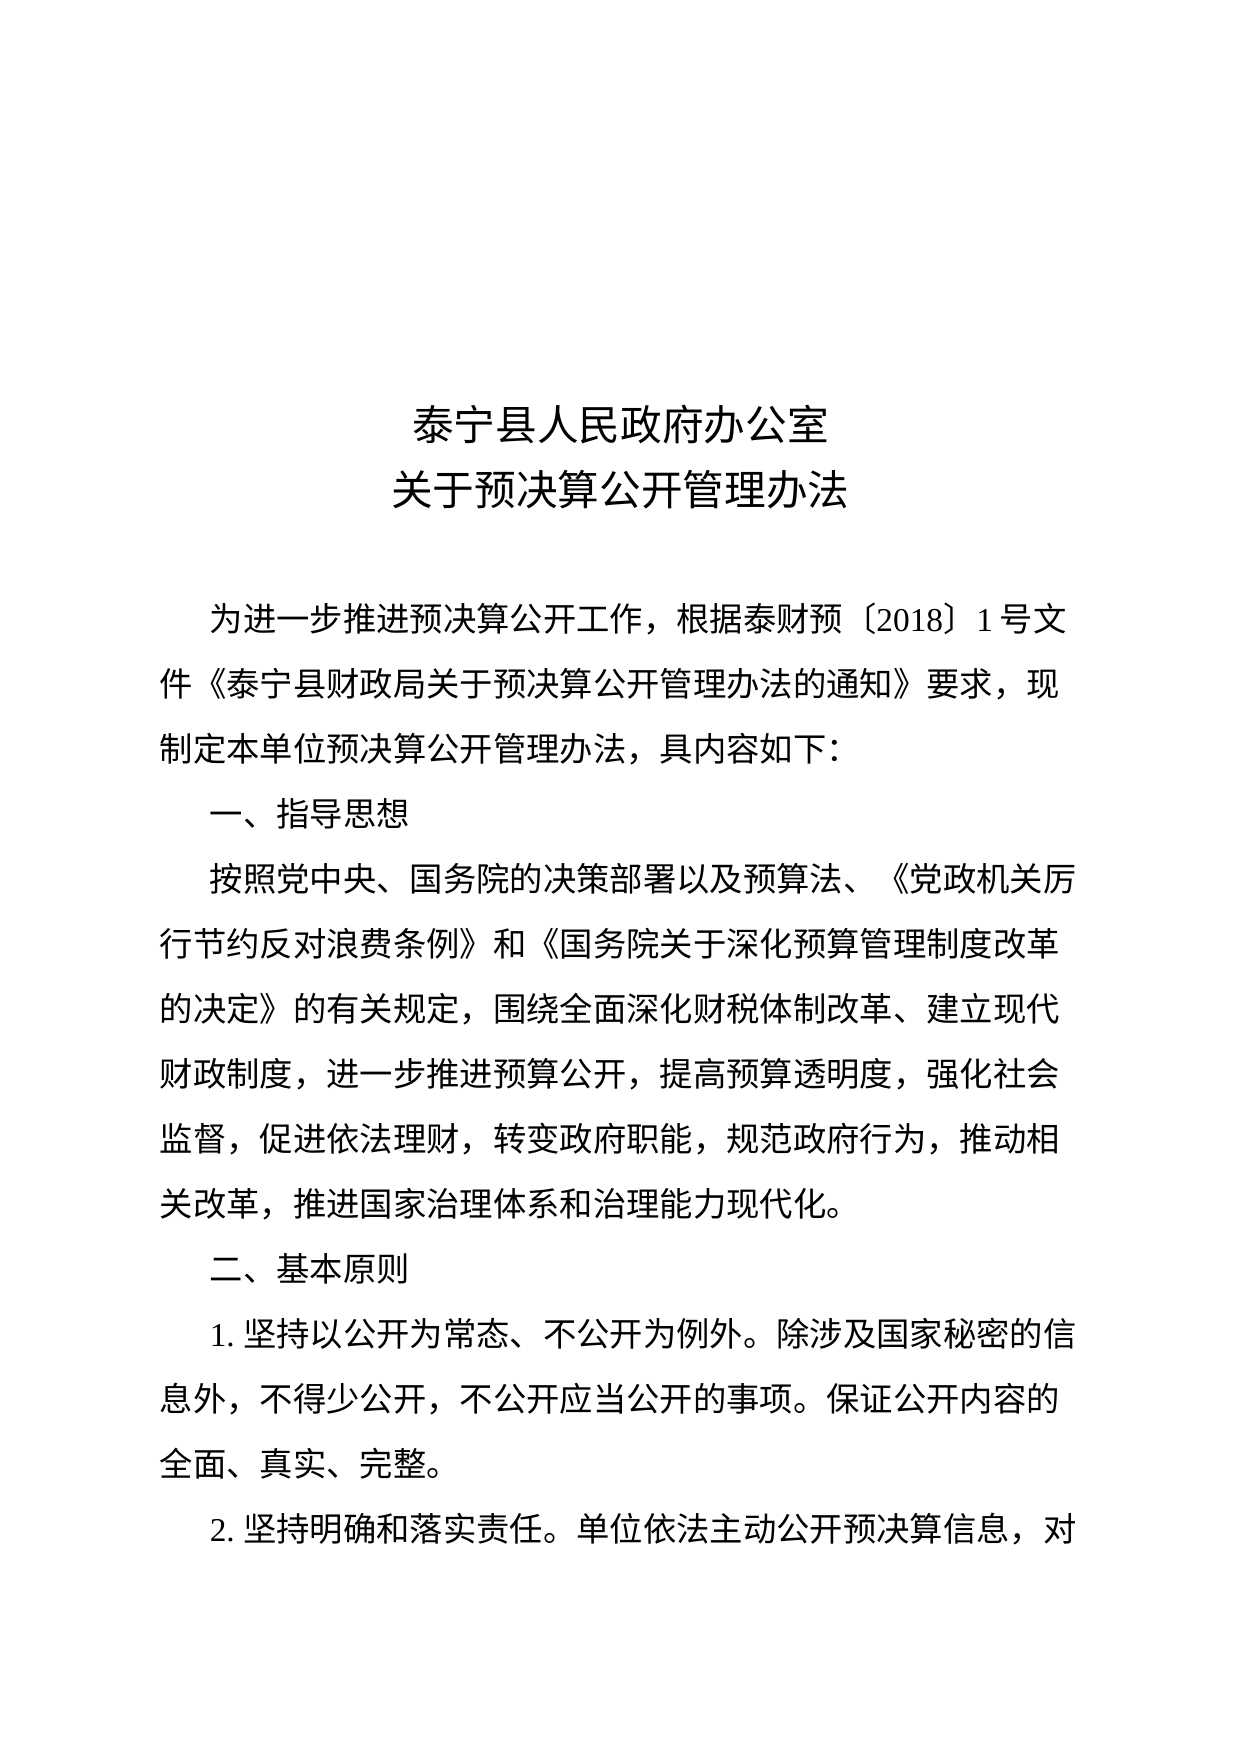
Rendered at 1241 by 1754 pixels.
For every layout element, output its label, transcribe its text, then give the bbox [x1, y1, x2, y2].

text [159, 1494, 1081, 1559]
text 泰宁县人民政府办公室 [159, 389, 1081, 454]
text 为进一步推进预决算公开工作，根据泰财预〔2018〕1号文件《泰宁县财政局关于预决算公开管理办法的通知》要求，现制定本单位预决算公开管理办法，具内容如下： [159, 584, 1081, 779]
text 1. 坚持以公开为常态、不公开为例外。除涉及国家秘密的信息外，不得少公开，不公开应当公开的事项。保证公开内容的全面、真实、完整。 [159, 1299, 1081, 1494]
text 一、指导思想 [159, 779, 1081, 844]
text 关于预决算公开管理办法 [159, 454, 1081, 519]
text 按照党中央、国务院的决策部署以及预算法、《党政机关厉行节约反对浪费条例》和《国务院关于深化预算管理制度改革的决定》的有关规定，围绕全面深化财税体制改革、建立现代财政制度，进一步推进预算公开，提高预算透明度，强化社会监督，促进依法理财，转变政府职能，规范政府行为，推动相关改革，推进国家治理体系和治理能力现代化。 [159, 844, 1081, 1234]
text 二、基本原则 [159, 1234, 1081, 1299]
